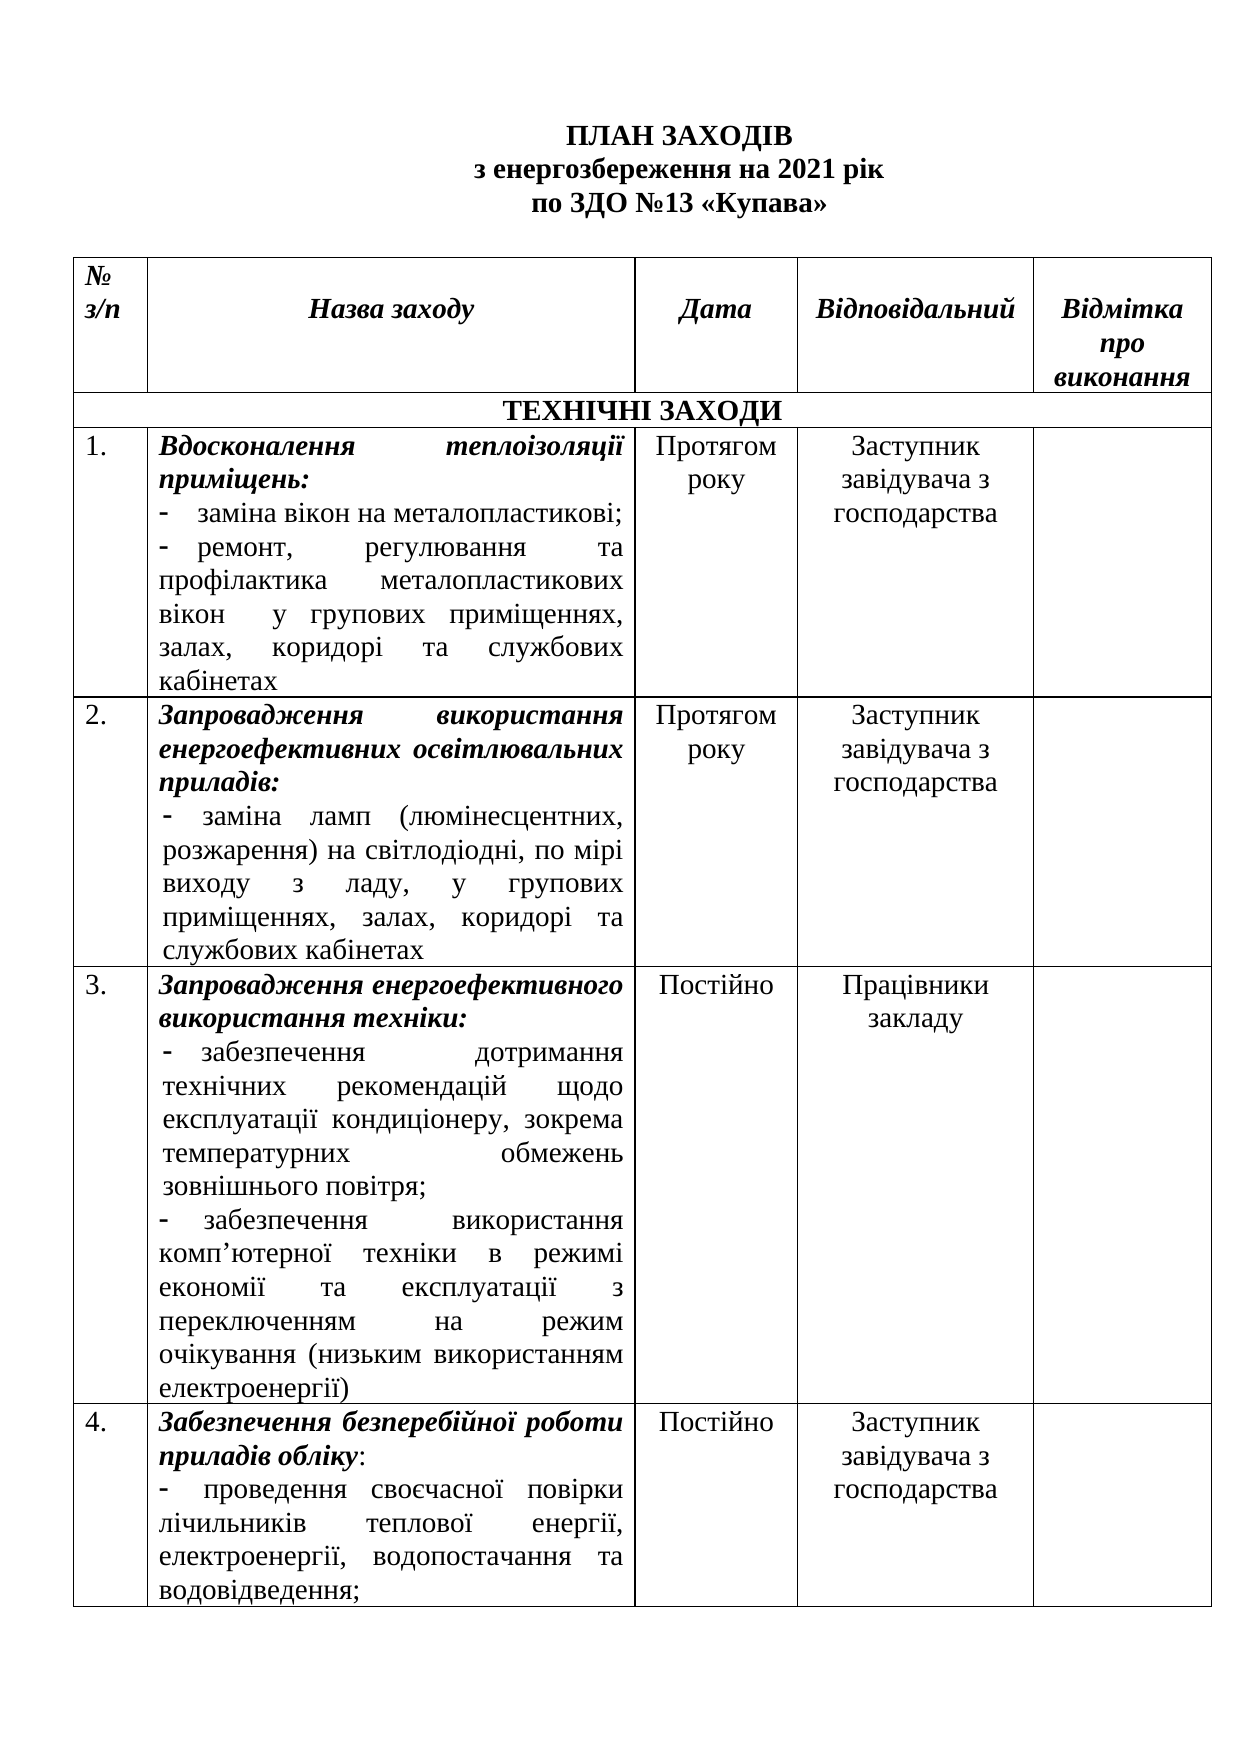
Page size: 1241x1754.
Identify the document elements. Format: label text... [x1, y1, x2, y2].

table_cell Вдосконалення теплоізоляції приміщень: заміна вікон на металопластикові; ремонт, регулювання та профілактика металопластикових вікон у групових приміщеннях, залах, коридорі та службових кабінетах [148, 428, 634, 696]
table_cell [1034, 1404, 1211, 1606]
table_header № з/п [74, 258, 147, 392]
table_header Дата [636, 258, 797, 392]
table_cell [798, 1404, 1033, 1606]
table_cell [1034, 967, 1211, 1403]
table_cell Працівники закладу [798, 967, 1033, 1403]
table_cell 3. [74, 967, 147, 1403]
table_cell Запровадження використання енергоефективних освітлювальних приладів: заміна ламп (люмінесцентних, розжарення) на світлодіодні, по мірі виходу з ладу, у групових приміщеннях, залах, коридорі та службових кабінетах [148, 698, 634, 966]
table_header Відмітка про виконання [1034, 258, 1211, 392]
table_cell [1034, 698, 1211, 966]
table_header Назва заходу [148, 258, 634, 392]
table_cell Заступник завідувача з господарства [798, 698, 1033, 966]
table_cell Постійно [636, 1404, 797, 1606]
text ПЛАН ЗАХОДІВ [177, 118, 1181, 152]
table_cell Протягом року [636, 428, 797, 696]
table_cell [148, 1404, 634, 1606]
table_cell 4. [74, 1404, 147, 1606]
table_cell Заступник завідувача з господарства [798, 428, 1033, 696]
table_cell 2. [74, 698, 147, 966]
text по ЗДО №13 «Купава» [177, 185, 1181, 219]
table_cell Постійно [636, 967, 797, 1403]
table_cell Протягом року [636, 698, 797, 966]
table_cell 1. [74, 428, 147, 696]
table_cell ТЕХНІЧНІ ЗАХОДИ [74, 393, 1211, 427]
text з енергозбереження на 2021 рік [177, 152, 1181, 185]
table_cell [1034, 428, 1211, 696]
table_header Відповідальний [798, 258, 1033, 392]
table_cell Запровадження енергоефективного використання техніки: забезпечення дотримання технічних рекомендацій щодо експлуатації кондиціонеру, зокрема температурних обмежень зовнішнього повітря; забезпечення використання комп’ютерної техніки в режимі економії та експлуатації з переключенням на режим очікування (низьким використанням електроенергії) [148, 967, 634, 1403]
